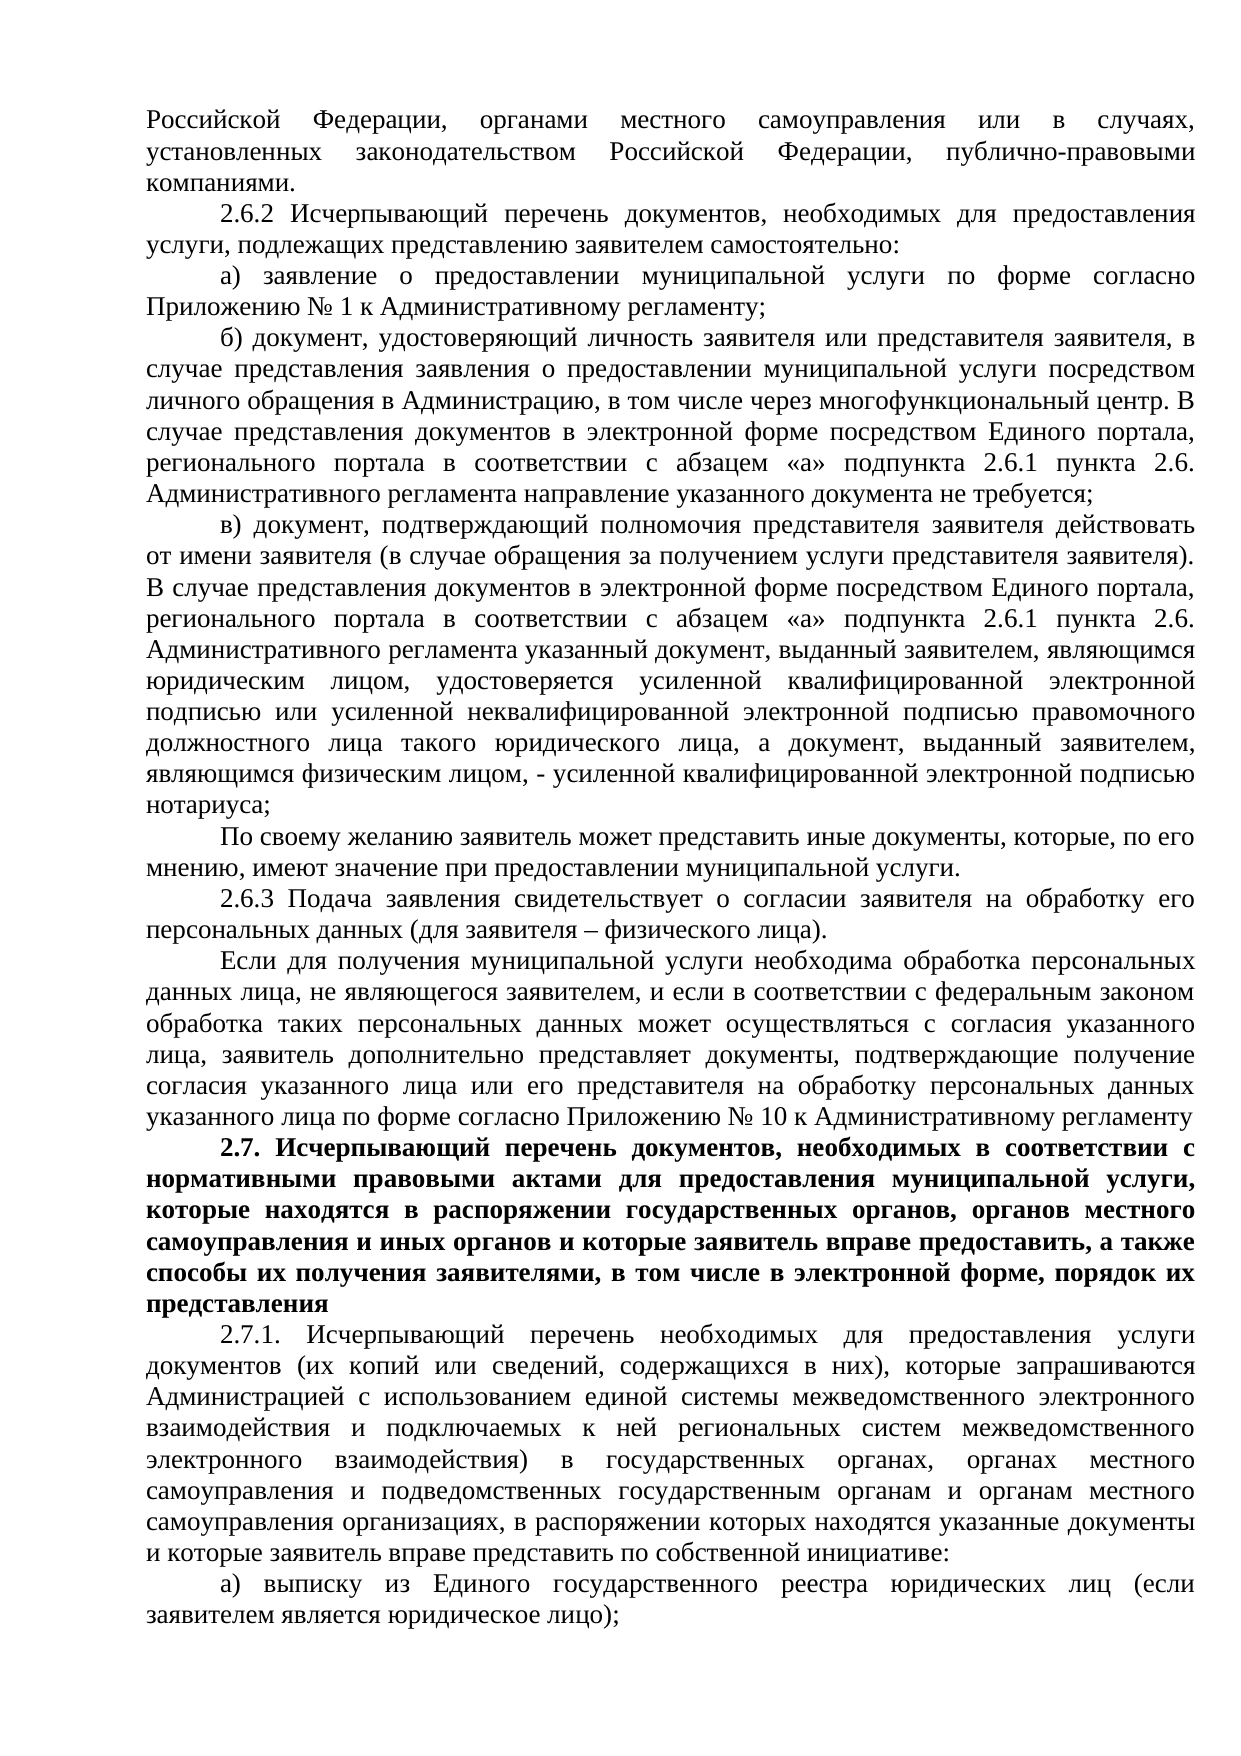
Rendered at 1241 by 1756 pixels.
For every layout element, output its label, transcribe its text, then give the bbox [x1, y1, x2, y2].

text 2.6.2 Исчерпывающий перечень документов, необходимых для предоставления услуги, подлежащих представлению заявителем самостоятельно: [146, 197, 1196, 259]
text 2.7.1. Исчерпывающий перечень необходимых для предоставления услуги документов (их копий или сведений, содержащихся в них), которые запрашиваются Администрацией с использованием единой системы межведомственного электронного взаимодействия и подключаемых к ней региональных систем межведомственного электронного взаимодействия) в государственных органах, органах местного самоуправления и подведомственных государственным органам и органам местного самоуправления организациях, в распоряжении которых находятся указанные документы и которые заявитель вправе представить по собственной инициативе: [146, 1318, 1196, 1567]
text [146, 103, 1196, 197]
text Если для получения муниципальной услуги необходима обработка персональных данных лица, не являющегося заявителем, и если в соответствии с федеральным законом обработка таких персональных данных может осуществляться с согласия указанного лица, заявитель дополнительно представляет документы, подтверждающие получение согласия указанного лица или его представителя на обработку персональных данных указанного лица по форме согласно Приложению № 10 к Административному регламенту [146, 944, 1196, 1131]
text б) документ, удостоверяющий личность заявителя или представителя заявителя, в случае представления заявления о предоставлении муниципальной услуги посредством личного обращения в Администрацию, в том числе через многофункциональный центр. В случае представления документов в электронной форме посредством Единого портала, регионального портала в соответствии с абзацем «а» подпункта 2.6.1 пункта 2.6. Административного регламента направление указанного документа не требуется; [146, 321, 1196, 508]
text в) документ, подтверждающий полномочия представителя заявителя действовать от имени заявителя (в случае обращения за получением услуги представителя заявителя). В случае представления документов в электронной форме посредством Единого портала, регионального портала в соответствии с абзацем «а» подпункта 2.6.1 пункта 2.6. Административного регламента указанный документ, выданный заявителем, являющимся юридическим лицом, удостоверяется усиленной квалифицированной электронной подписью или усиленной неквалифицированной электронной подписью правомочного должностного лица такого юридического лица, а документ, выданный заявителем, являющимся физическим лицом, - усиленной квалифицированной электронной подписью нотариуса; [146, 508, 1196, 820]
text 2.6.3 Подача заявления свидетельствует о согласии заявителя на обработку его персональных данных (для заявителя – физического лица). [146, 882, 1196, 944]
text а) заявление о предоставлении муниципальной услуги по форме согласно Приложению № 1 к Административному регламенту; [146, 259, 1196, 321]
text а) выписку из Единого государственного реестра юридических лиц (если заявителем является юридическое лицо); [146, 1567, 1196, 1629]
text 2.7. Исчерпывающий перечень документов, необходимых в соответствии с нормативными правовыми актами для предоставления муниципальной услуги, которые находятся в распоряжении государственных органов, органов местного самоуправления и иных органов и которые заявитель вправе предоставить, а также способы их получения заявителями, в том числе в электронной форме, порядок их представления [146, 1131, 1196, 1318]
text По своему желанию заявитель может представить иные документы, которые, по его мнению, имеют значение при предоставлении муниципальной услуги. [146, 820, 1196, 882]
